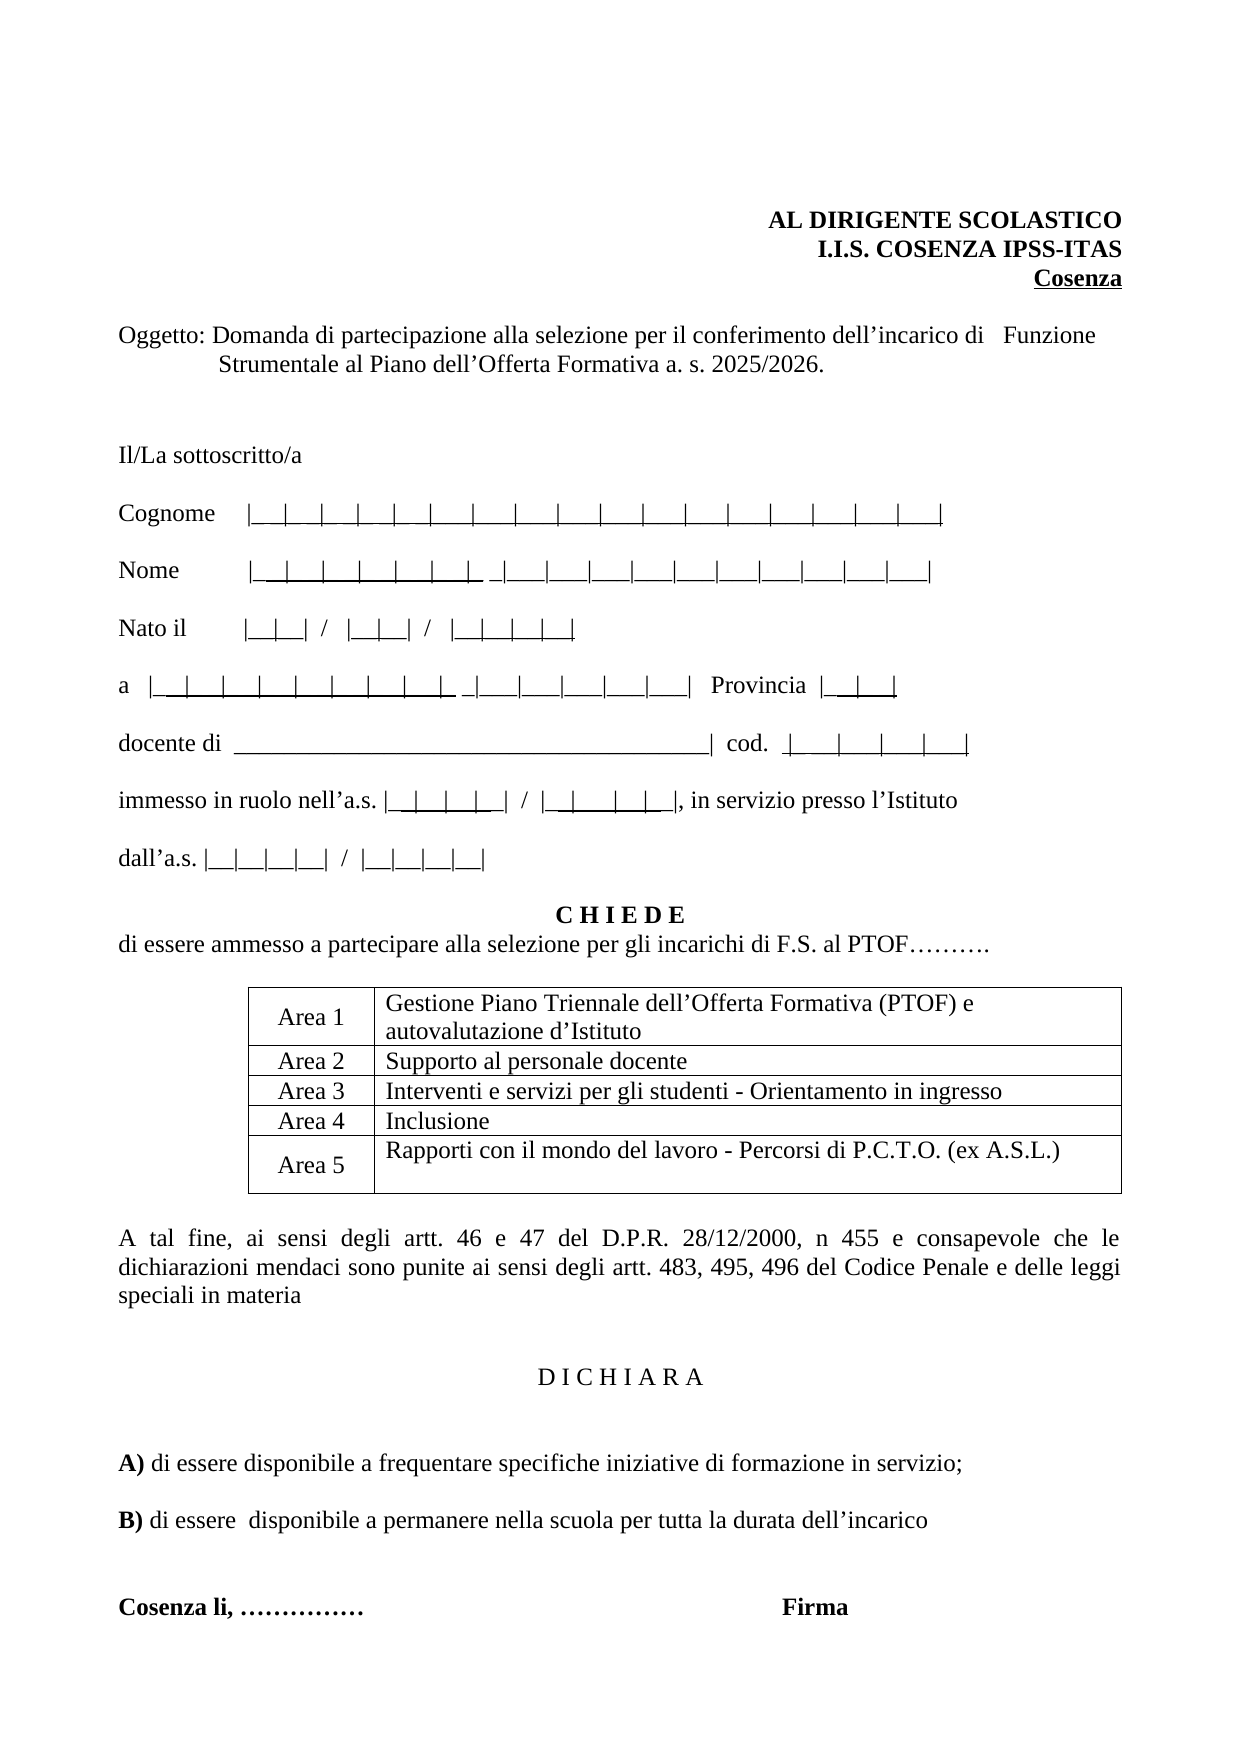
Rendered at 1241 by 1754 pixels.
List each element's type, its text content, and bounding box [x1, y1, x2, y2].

text A tal fine, ai sensi degli artt. 46 e 47 del D.P.R. 28/12/2000, n 455 e consapevole che le dichiarazioni mendaci sono punite ai sensi degli artt. 483, 495, 496 del Codice Penale e delle leggi speciali in materia [118, 1223, 1122, 1309]
text Cognome |_ _|_ _|_ _|_ _|_ _|___|___|___|___|___|___|___|___|___|___|___|___| [118, 498, 1122, 527]
table_cell Inclusione [375, 1106, 1121, 1134]
text Nato il |__|__| / |__|__| / |__|__|__|__| [118, 613, 1122, 642]
text A) di essere disponibile a frequentare specifiche iniziative di formazione in servizio; [118, 1448, 1122, 1477]
table_cell Supporto al personale docente [375, 1046, 1121, 1075]
table_cell Area 3 [249, 1076, 374, 1105]
text Il/La sottoscritto/a [118, 440, 1122, 469]
text AL DIRIGENTE SCOLASTICO [118, 205, 1122, 234]
table_cell Interventi e servizi per gli studenti - Orientamento in ingresso [375, 1076, 1121, 1105]
table_cell Rapporti con il mondo del lavoro - Percorsi di P.C.T.O. (ex A.S.L.) [375, 1136, 1121, 1193]
table_header Gestione Piano Triennale dell’Offerta Formativa (PTOF) e autovalutazione d’Istituto [375, 988, 1121, 1045]
text Nome |_ _|_ _|_ _|_ _|_ _|_ _|_ _|___|___|___|___|___|___|___|___|___|___| [118, 555, 1122, 584]
text di essere ammesso a partecipare alla selezione per gli incarichi di F.S. al PTOF………. [118, 929, 1122, 958]
table_cell Area 5 [249, 1136, 374, 1193]
text Cosenza [118, 263, 1122, 291]
text C H I E D E [118, 900, 1122, 929]
table_cell Area 2 [249, 1046, 374, 1075]
text I.I.S. COSENZA IPSS-ITAS [118, 234, 1122, 263]
subtitle docente di ______________________________________| cod. |_ __|___|___|___| [118, 728, 1122, 757]
text dall’a.s. |__|__|__|__| / |__|__|__|__| [118, 843, 1122, 872]
text immesso in ruolo nell’a.s. |__|__|__|__| / |__|___|__|__|, in servizio presso l’Istituto [118, 785, 1122, 814]
text Oggetto: Domanda di partecipazione alla selezione per il conferimento dell’incarico di Funzione [118, 320, 1122, 349]
text a |_ _|_ _|_ _|_ _|_ _|_ _|_ _|_ _|_ _|___|___|___|___|___| Provincia |_ _|_ _| [118, 670, 1122, 699]
table_header Area 1 [249, 988, 374, 1045]
text Cosenza li, …………… Firma [118, 1592, 1122, 1620]
text B) di essere disponibile a permanere nella scuola per tutta la durata dell’incarico [118, 1505, 1122, 1534]
text D I C H I A R A [118, 1362, 1122, 1391]
text Strumentale al Piano dell’Offerta Formativa a. s. 2025/2026. [118, 349, 1122, 378]
table_cell Area 4 [249, 1106, 374, 1134]
